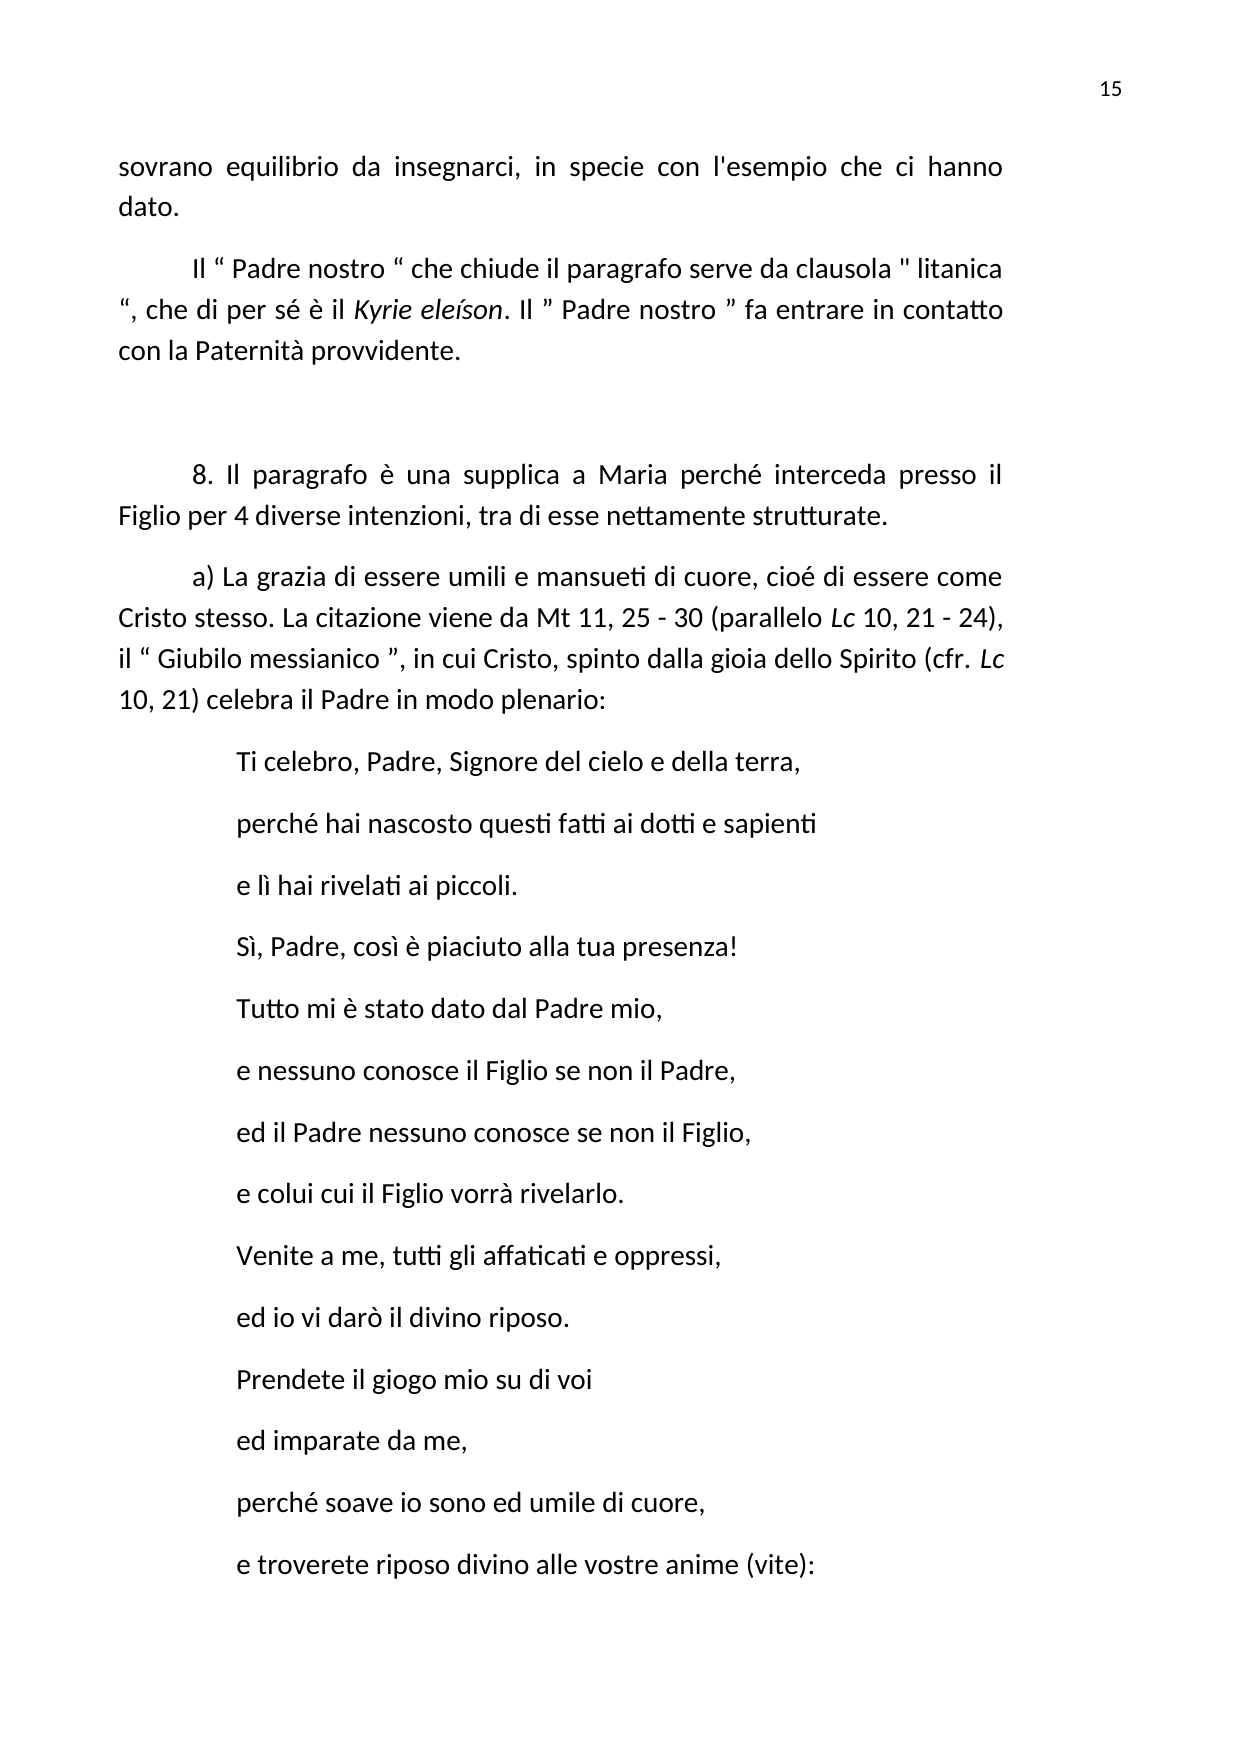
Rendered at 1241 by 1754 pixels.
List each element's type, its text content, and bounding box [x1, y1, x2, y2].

text ed io vi darò il divino riposo. [236, 1299, 1004, 1334]
text e lì hai rivelati ai piccoli. [236, 867, 1004, 902]
text perché soave io sono ed umile di cuore, [236, 1484, 1004, 1520]
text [118, 148, 1004, 224]
text Il “ Padre nostro “ che chiude il paragrafo serve da clausola " litanica “, che di per sé è il Kyrie eleíson. Il ” Padre nostro ” fa entrare in contatto con la Paternità provvidente. [118, 250, 1004, 368]
text e colui cui il Figlio vorrà rivelarlo. [236, 1175, 1004, 1211]
text ed il Padre nessuno conosce se non il Figlio, [236, 1114, 1004, 1149]
text Venite a me, tutti gli affaticati e oppressi, [236, 1237, 1004, 1273]
text Tutto mi è stato dato dal Padre mio, [236, 990, 1004, 1026]
text Ti celebro, Padre, Signore del cielo e della terra, [236, 743, 1004, 779]
text 8. Il paragrafo è una supplica a Maria perché interceda presso il Figlio per 4 diverse intenzioni, tra di esse nettamente strutturate. [118, 456, 1004, 532]
text ed imparate da me, [236, 1422, 1004, 1458]
text e nessuno conosce il Figlio se non il Padre, [236, 1052, 1004, 1087]
text Prendete il giogo mio su di voi [236, 1361, 1004, 1396]
text e troverete riposo divino alle vostre anime (vite): [236, 1546, 1004, 1582]
text perché hai nascosto questi fatti ai dotti e sapienti [236, 805, 1004, 840]
text Sì, Padre, così è piaciuto alla tua presenza! [236, 928, 1004, 964]
text a) La grazia di essere umili e mansueti di cuore, cioé di essere come Cristo stesso. La citazione viene da Mt 11, 25 - 30 (parallelo Lc 10, 21 - 24), il “ Giubilo messianico ”, in cui Cristo, spinto dalla gioia dello Spirito (cfr. Lc 10, 21) celebra il Padre in modo plenario: [118, 558, 1004, 717]
